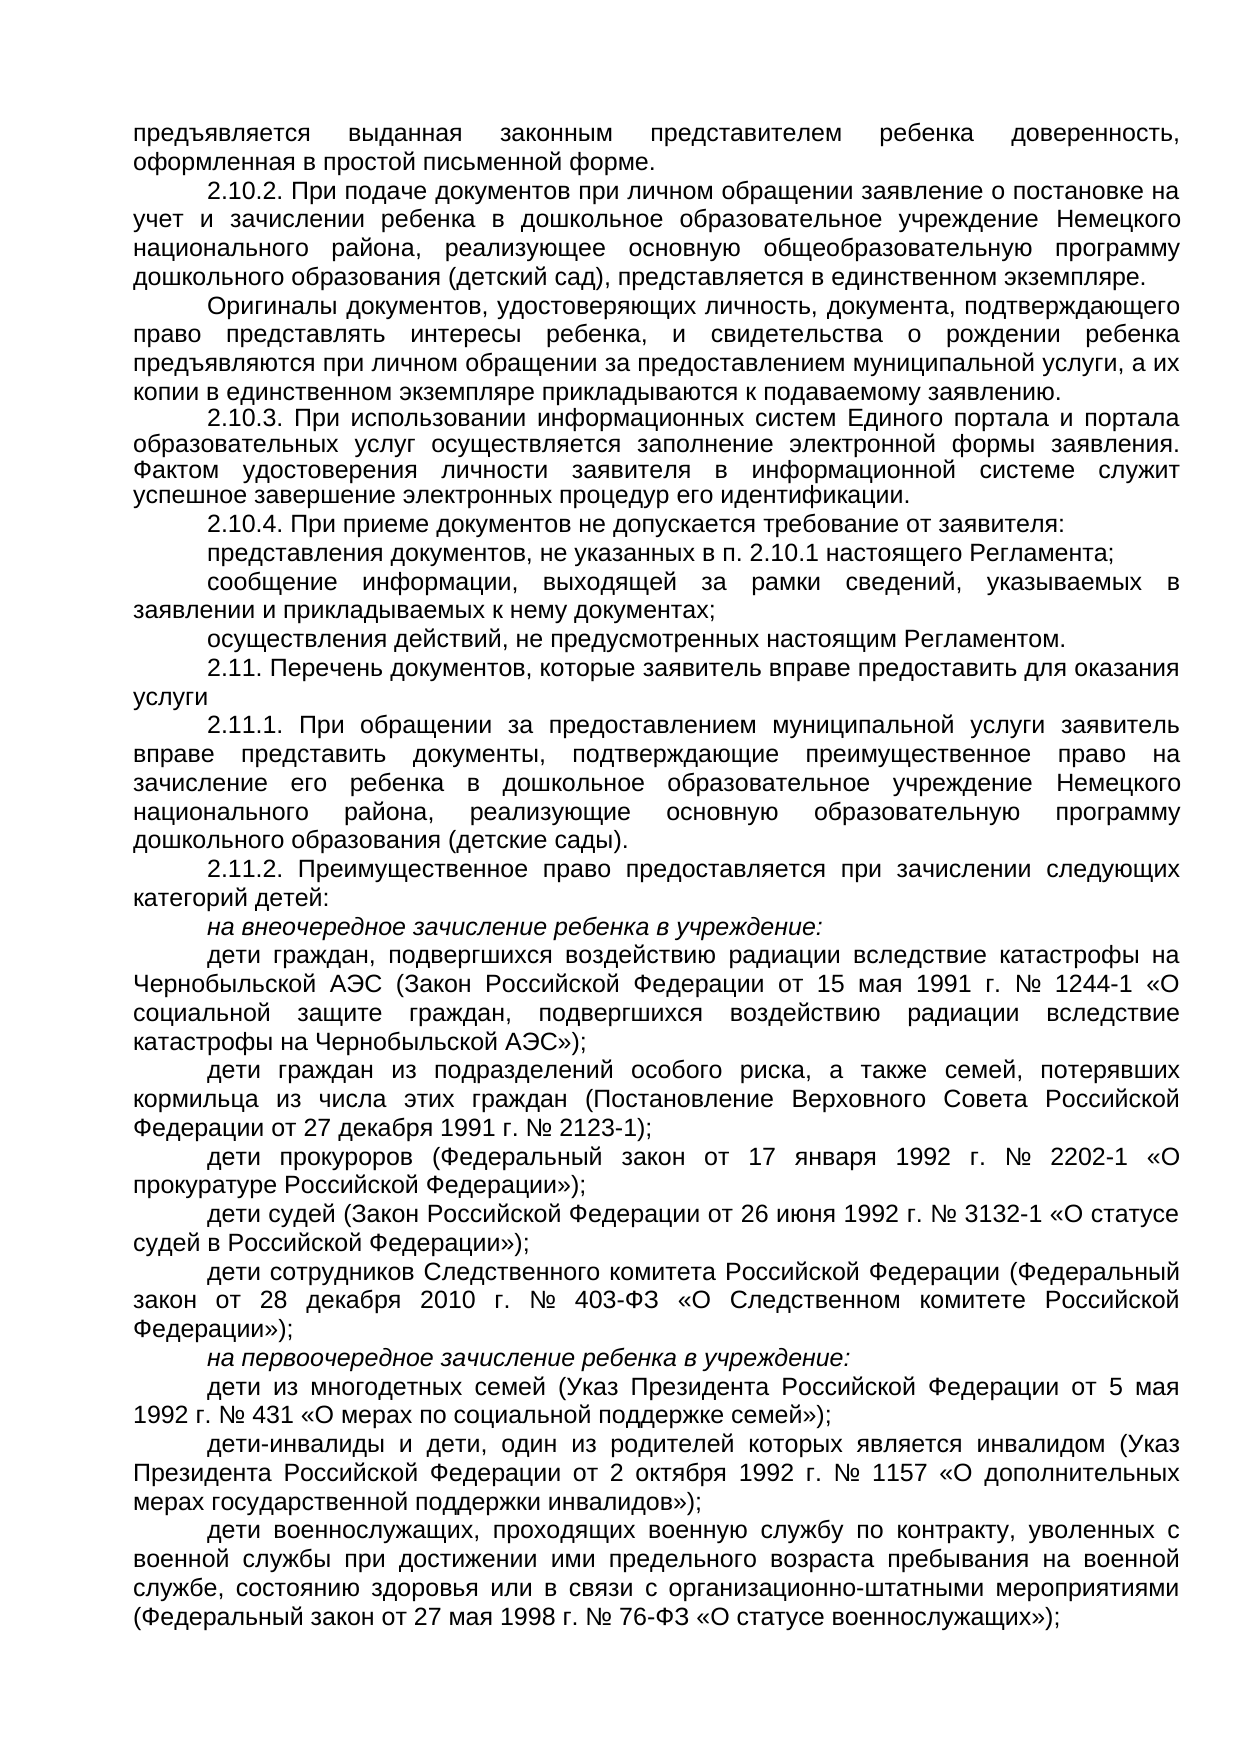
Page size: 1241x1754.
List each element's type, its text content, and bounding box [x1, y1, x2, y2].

text дети из многодетных семей (Указ Президента Российской Федерации от 5 мая 1992 г. № 431 «О мерах по социальной поддержке семей»); [133, 1372, 1181, 1429]
text дети граждан из подразделений особого риска, а также семей, потерявших кормильца из числа этих граждан (Постановление Верховного Совета Российской Федерации от 27 декабря 1991 г. № 2123-1); [133, 1056, 1181, 1142]
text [133, 118, 1181, 176]
text 2.11.2. Преимущественное право предоставляется при зачислении следующих категорий детей: [133, 854, 1181, 912]
text 2.11. Перечень документов, которые заявитель вправе предоставить для оказания услуги [133, 653, 1181, 711]
text дети граждан, подвергшихся воздействию радиации вследствие катастрофы на Чернобыльской АЭС (Закон Российской Федерации от 15 мая 1991 г. № 1244-1 «О социальной защите граждан, подвергшихся воздействию радиации вследствие катастрофы на Чернобыльской АЭС»); [133, 941, 1181, 1056]
text дети-инвалиды и дети, один из родителей которых является инвалидом (Указ Президента Российской Федерации от 2 октября 1992 г. № 1157 «О дополнительных мерах государственной поддержки инвалидов»); [133, 1429, 1181, 1516]
text осуществления действий, не предусмотренных настоящим Регламентом. [133, 624, 1181, 653]
text Оригиналы документов, удостоверяющих личность, документа, подтверждающего право представлять интересы ребенка, и свидетельства о рождении ребенка предъявляются при личном обращении за предоставлением муниципальной услуги, а их копии в единственном экземпляре прикладываются к подаваемому заявлению. [133, 291, 1181, 406]
text представления документов, не указанных в п. 2.10.1 настоящего Регламента; [133, 538, 1181, 567]
text дети прокуроров (Федеральный закон от 17 января 1992 г. № 2202-1 «О прокуратуре Российской Федерации»); [133, 1142, 1181, 1199]
text на внеочередное зачисление ребенка в учреждение: [133, 912, 1181, 941]
text дети военнослужащих, проходящих военную службу по контракту, уволенных с военной службы при достижении ими предельного возраста пребывания на военной службе, состоянию здоровья или в связи с организационно-штатными мероприятиями (Федеральный закон от 27 мая 1998 г. № 76-ФЗ «О статусе военнослужащих»); [133, 1516, 1181, 1631]
text 2.10.4. При приеме документов не допускается требование от заявителя: [133, 509, 1181, 538]
text дети сотрудников Следственного комитета Российской Федерации (Федеральный закон от 28 декабря 2010 г. № 403-ФЗ «О Следственном комитете Российской Федерации»); [133, 1257, 1181, 1343]
text на первоочередное зачисление ребенка в учреждение: [133, 1343, 1181, 1372]
text сообщение информации, выходящей за рамки сведений, указываемых в заявлении и прикладываемых к нему документах; [133, 567, 1181, 624]
text дети судей (Закон Российской Федерации от 26 июня 1992 г. № 3132-1 «О статусе судей в Российской Федерации»); [133, 1199, 1181, 1257]
text 2.11.1. При обращении за предоставлением муниципальной услуги заявитель вправе представить документы, подтверждающие преимущественное право на зачисление его ребенка в дошкольное образовательное учреждение Немецкого национального района, реализующие основную образовательную программу дошкольного образования (детские сады). [133, 711, 1181, 854]
text 2.10.2. При подаче документов при личном обращении заявление о постановке на учет и зачислении ребенка в дошкольное образовательное учреждение Немецкого национального района, реализующее основную общеобразовательную программу дошкольного образования (детский сад), представляется в единственном экземпляре. [133, 176, 1181, 291]
text 2.10.3. При использовании информационных систем Единого портала и портала образовательных услуг осуществляется заполнение электронной формы заявления. Фактом удостоверения личности заявителя в информационной системе служит успешное завершение электронных процедур его идентификации. [133, 406, 1181, 509]
